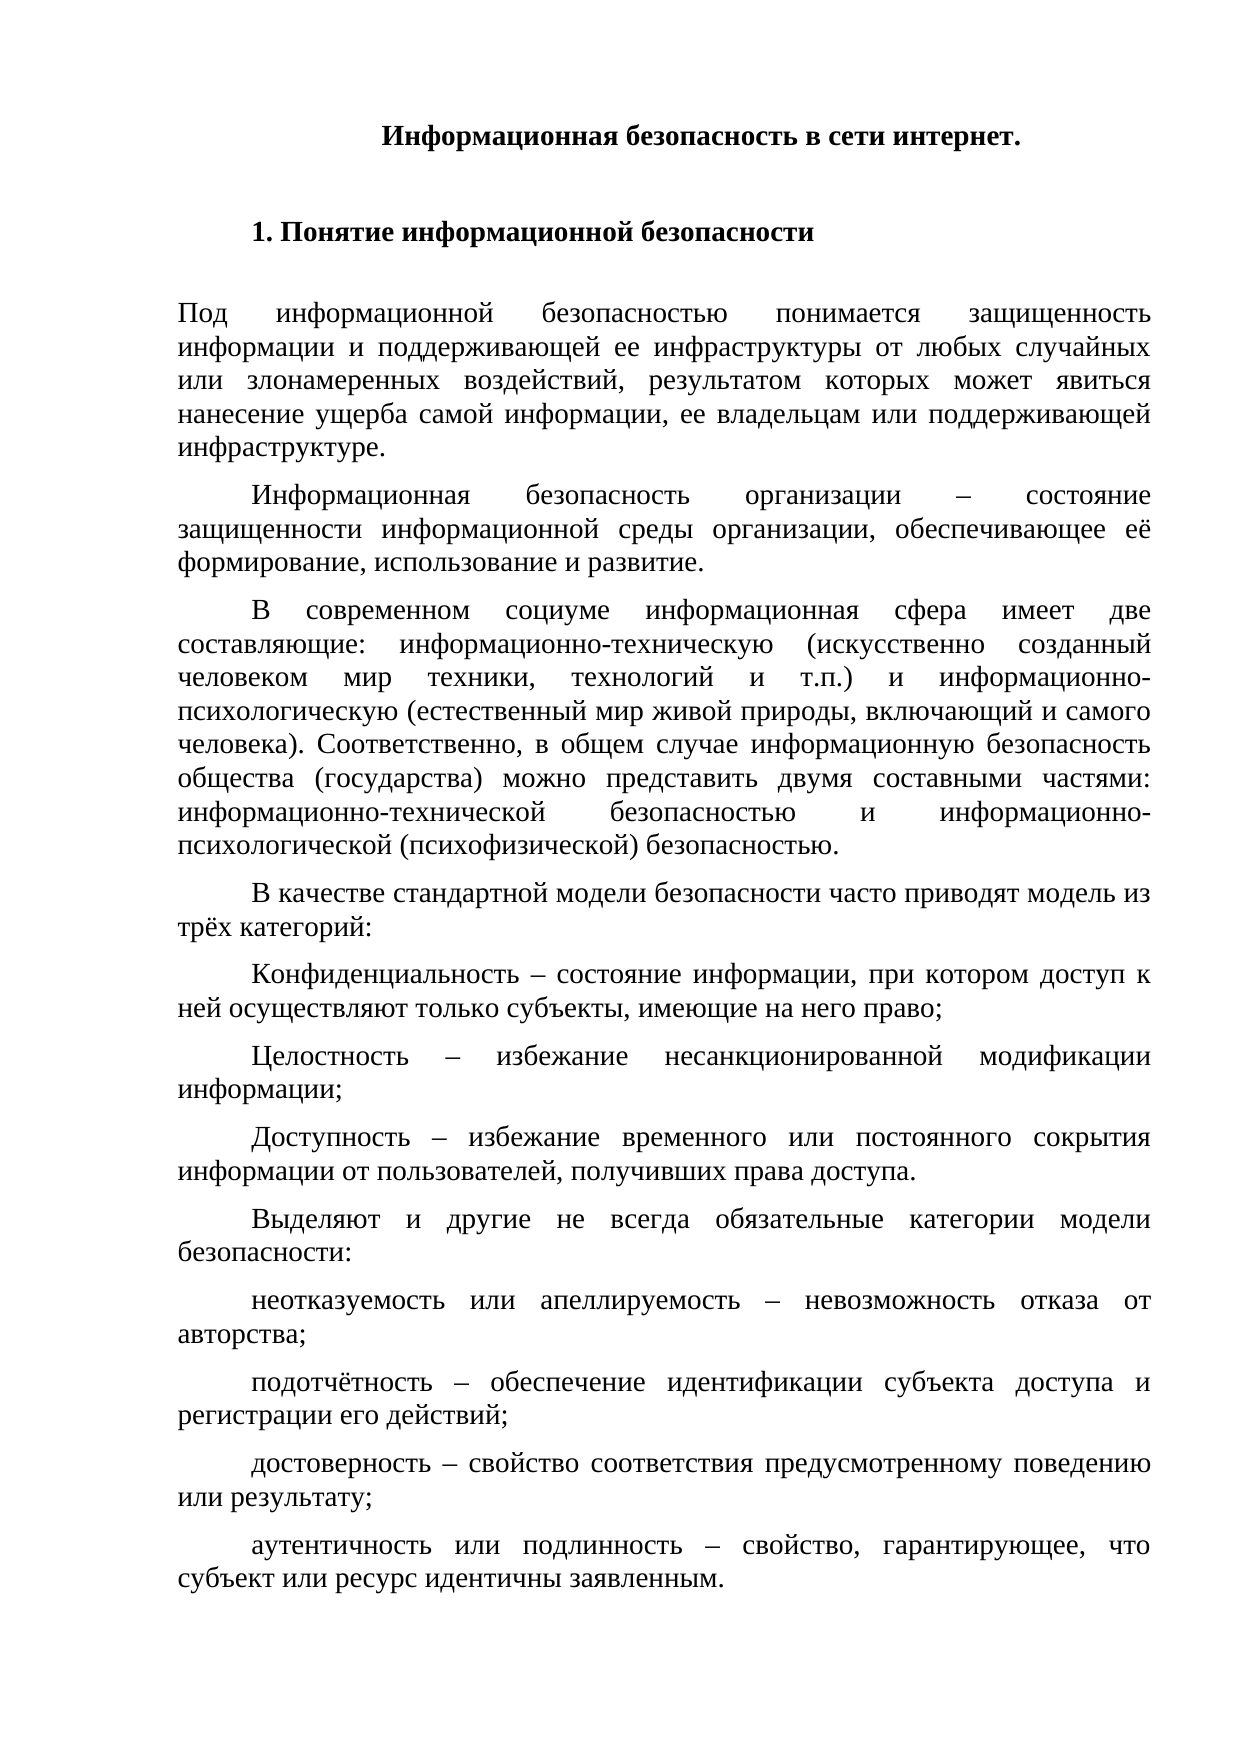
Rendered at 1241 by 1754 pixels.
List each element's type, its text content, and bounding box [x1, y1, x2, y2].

text аутентичность или подлинность – свойство, гарантирующее, что субъект или ресурс идентичны заявленным. [177, 1527, 1152, 1594]
text В современном социуме информационная сфера имеет две составляющие: информационно-техническую (искусственно созданный человеком мир техники, технологий и т.п.) и информационно-психологическую (естественный мир живой природы, включающий и самого человека). Соответственно, в общем случае информационную безопасность общества (государства) можно представить двумя составными частями: информационно-технической безопасностью и информационно-психологической (психофизической) безопасностью. [177, 592, 1152, 861]
text Целостность – избежание несанкционированной модификации информации; [177, 1038, 1152, 1105]
text Выделяют и другие не всегда обязательные категории модели безопасности: [177, 1201, 1152, 1268]
text неотказуемость или апеллируемость – невозможность отказа от авторства; [177, 1282, 1152, 1349]
text Конфиденциальность – состояние информации, при котором доступ к ней осуществляют только субъекты, имеющие на него право; [177, 957, 1152, 1024]
text подотчётность – обеспечение идентификации субъекта доступа и регистрации его действий; [177, 1364, 1152, 1431]
text Информационная безопасность организации – состояние защищенности информационной среды организации, обеспечивающее её формирование, использование и развитие. [177, 477, 1152, 578]
text Доступность – избежание временного или постоянного сокрытия информации от пользователей, получивших права доступа. [177, 1119, 1152, 1187]
text 1. Понятие информационной безопасности [177, 214, 1152, 247]
text Под информационной безопасностью понимается защищенность информации и поддерживающей ее инфраструктуры от любых случайных или злонамеренных воздействий, результатом которых может явиться нанесение ущерба самой информации, ее владельцам или поддерживающей инфраструктуре. [177, 262, 1152, 463]
text достоверность – свойство соответствия предусмотренному поведению или результату; [177, 1445, 1152, 1512]
text В качестве стандартной модели безопасности часто приводят модель из трёх категорий: [177, 875, 1152, 942]
text Информационная безопасность в сети интернет. [177, 118, 1152, 152]
